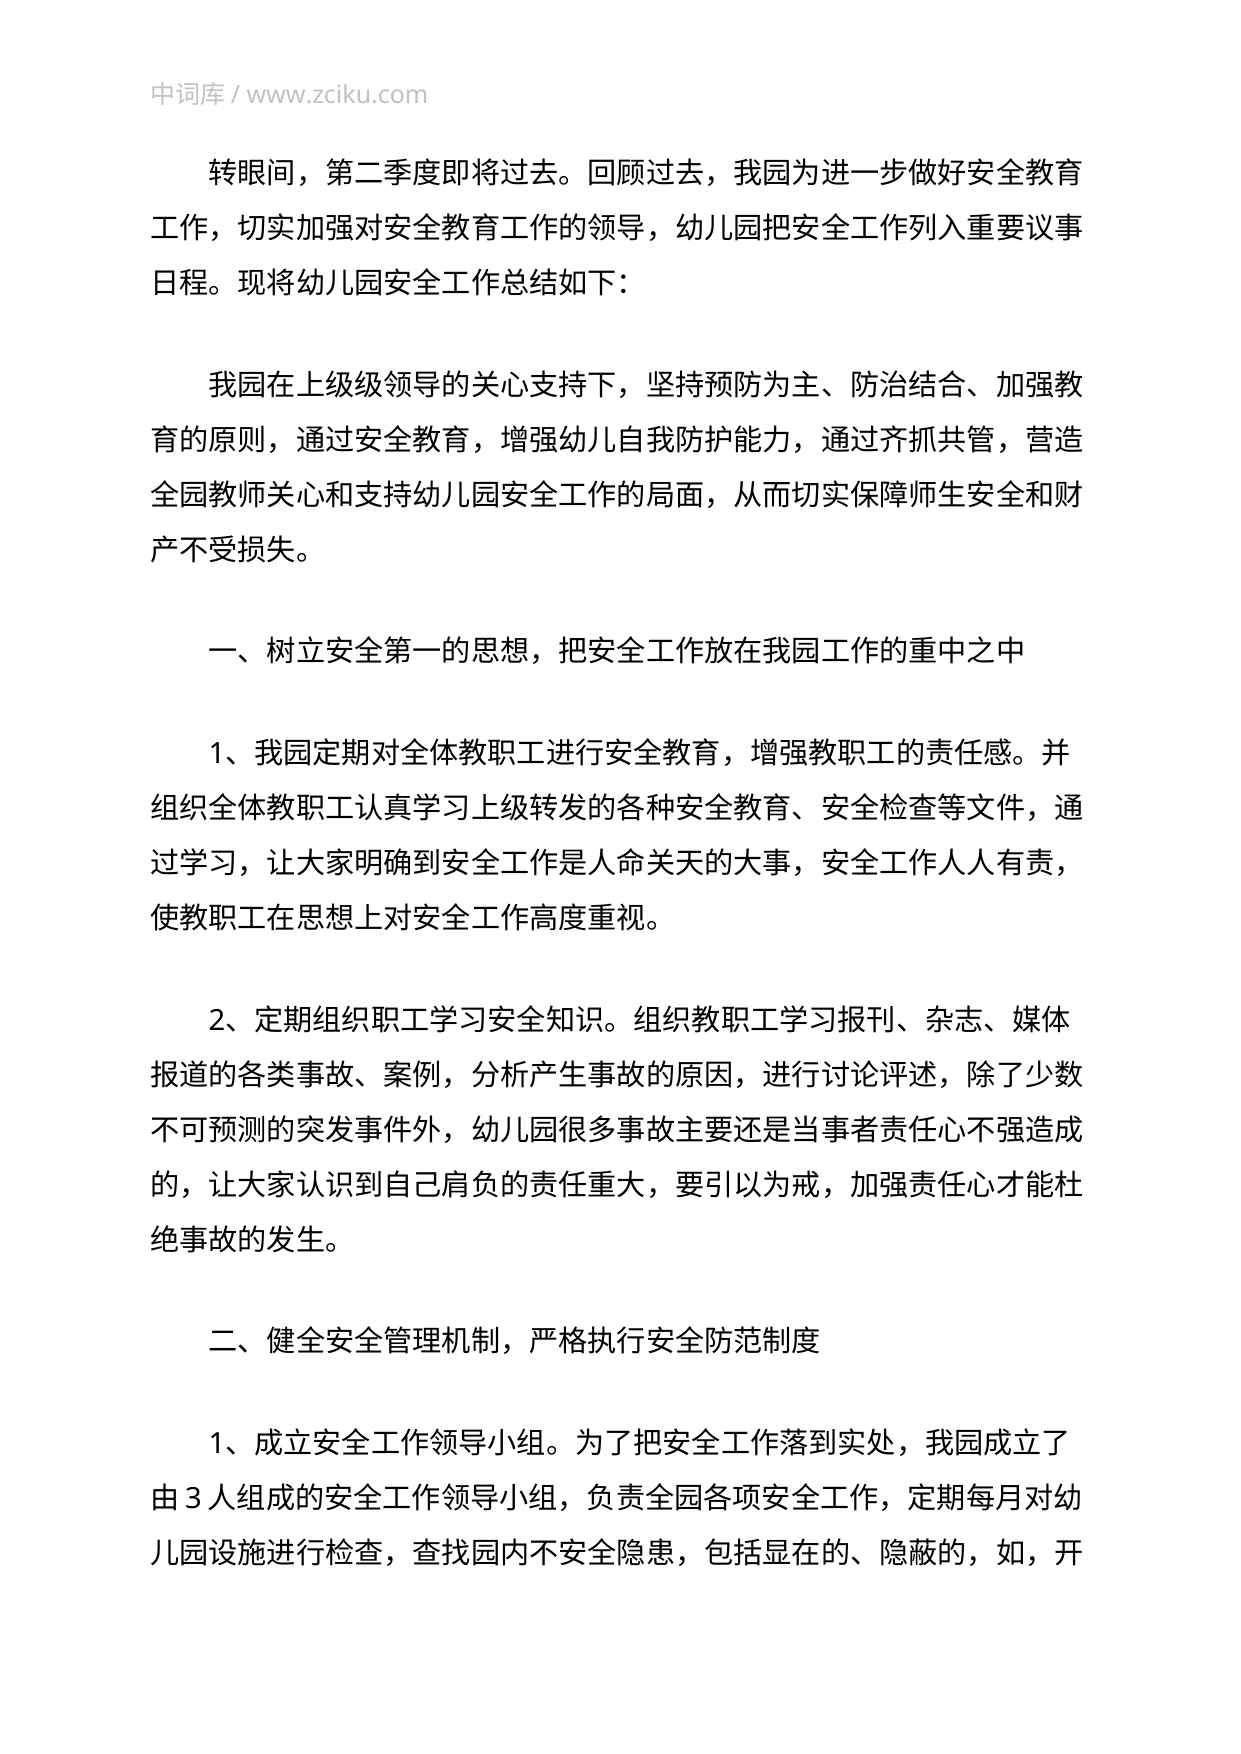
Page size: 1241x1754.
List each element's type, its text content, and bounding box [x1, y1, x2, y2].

text 我园在上级级领导的关心支持下，坚持预防为主、防治结合、加强教育的原则，通过安全教育，增强幼儿自我防护能力，通过齐抓共管，营造全园教师关心和支持幼儿园安全工作的局面，从而切实保障师生安全和财产不受损失。 [150, 362, 1090, 568]
text 二、健全安全管理机制，严格执行安全防范制度 [150, 1318, 1090, 1360]
text 一、树立安全第一的思想，把安全工作放在我园工作的重中之中 [150, 628, 1090, 670]
text 1、我园定期对全体教职工进行安全教育，增强教职工的责任感。并组织全体教职工认真学习上级转发的各种安全教育、安全检查等文件，通过学习，让大家明确到安全工作是人命关天的大事，安全工作人人有责，使教职工在思想上对安全工作高度重视。 [150, 730, 1090, 937]
text 2、定期组织职工学习安全知识。组织教职工学习报刊、杂志、媒体报道的各类事故、案例，分析产生事故的原因，进行讨论评述，除了少数不可预测的突发事件外，幼儿园很多事故主要还是当事者责任心不强造成的，让大家认识到自己肩负的责任重大，要引以为戒，加强责任心才能杜绝事故的发生。 [150, 996, 1090, 1258]
text 转眼间，第二季度即将过去。回顾过去，我园为进一步做好安全教育工作，切实加强对安全教育工作的领导，幼儿园把安全工作列入重要议事日程。现将幼儿园安全工作总结如下： [150, 150, 1090, 302]
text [150, 1419, 1090, 1572]
